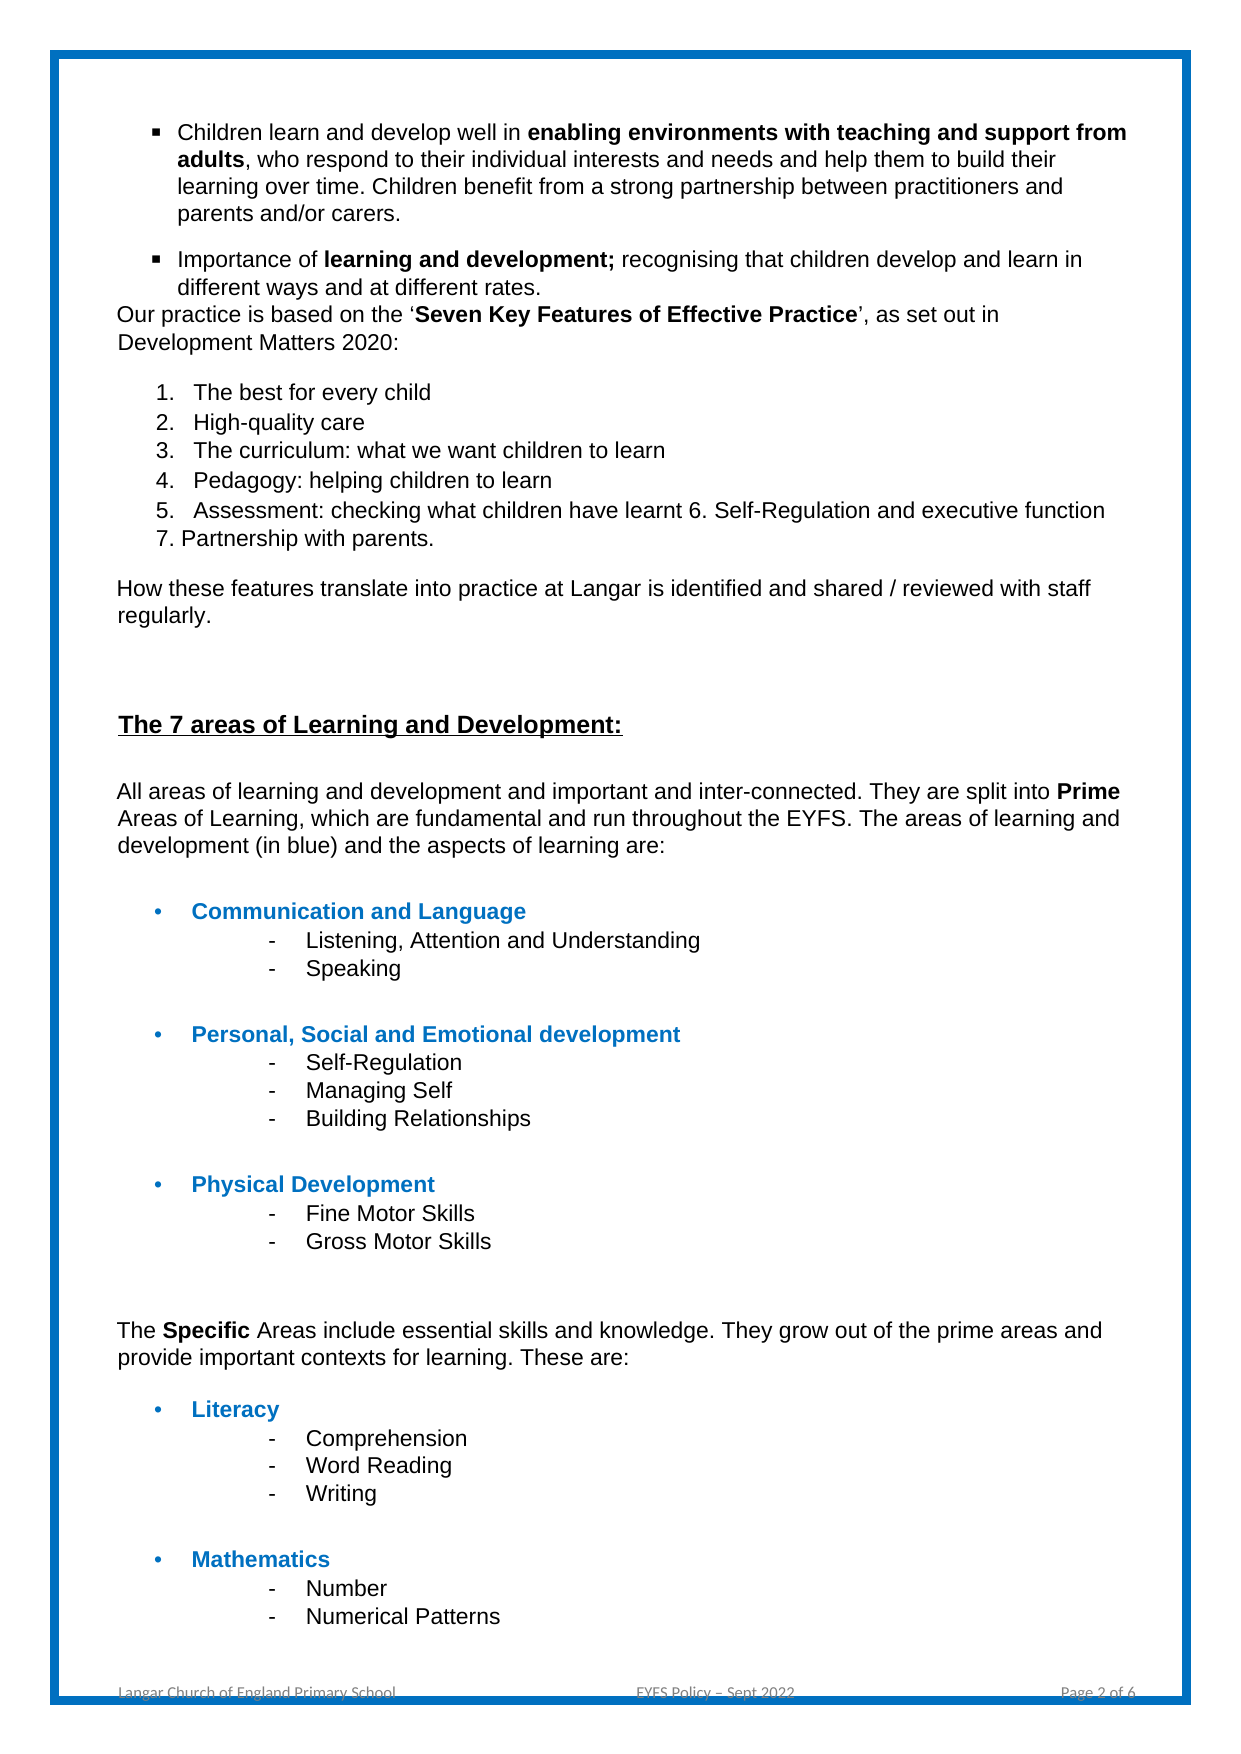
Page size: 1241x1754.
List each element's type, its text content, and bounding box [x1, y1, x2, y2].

list Writing [268, 1480, 1139, 1507]
text The Specific Areas include essential skills and knowledge. They grow out of the prime areas and provide important contexts for learning. These are: [116, 1317, 1139, 1370]
list Self-Regulation [268, 1049, 1139, 1076]
text How these features translate into practice at Langar is identified and shared / reviewed with staff regularly. [116, 575, 1139, 629]
list Number [268, 1575, 1139, 1601]
list Listening, Attention and Understanding [268, 927, 1139, 953]
list The curriculum: what we want children to learn [156, 437, 1139, 463]
list Physical Development [154, 1171, 1139, 1198]
list Word Reading [268, 1452, 1139, 1479]
list Assessment: checking what children have learnt 6. Self-Regulation and executive function [156, 497, 1139, 523]
list Numerical Patterns [268, 1603, 1139, 1629]
list Personal, Social and Emotional development [154, 1021, 1139, 1047]
text 7. Partnership with parents. [156, 525, 1139, 551]
list Building Relationships [268, 1105, 1139, 1131]
list Mathematics [154, 1546, 1139, 1573]
list Comprehension [268, 1425, 1139, 1451]
list Literacy [154, 1396, 1139, 1423]
list Communication and Language [154, 898, 1139, 924]
text The 7 areas of Learning and Development: [118, 710, 1139, 738]
list Pedagogy: helping children to learn [156, 467, 1139, 493]
list Importance of learning and development; recognising that children develop and learn in different ways and at different rates. [147, 246, 1139, 300]
list Fine Motor Skills [268, 1200, 1139, 1226]
list Gross Motor Skills [268, 1228, 1139, 1254]
text All areas of learning and development and important and inter-connected. They are split into Prime Areas of Learning, which are fundamental and run throughout the EYFS. The areas of learning and development (in blue) and the aspects of learning are: [116, 778, 1139, 858]
text Our practice is based on the ‘Seven Key Features of Effective Practice’, as set out in Development Matters 2020: [116, 301, 1139, 355]
list Children learn and develop well in enabling environments with teaching and support from adults, who respond to their individual interests and needs and help them to build their learning over time. Children benefit from a strong partnership between practitioners and parents and/or carers. [147, 119, 1139, 226]
list Speaking [268, 954, 1139, 981]
list Managing Self [268, 1077, 1139, 1103]
list High-quality care [156, 409, 1139, 435]
list The best for every child [156, 379, 1139, 405]
